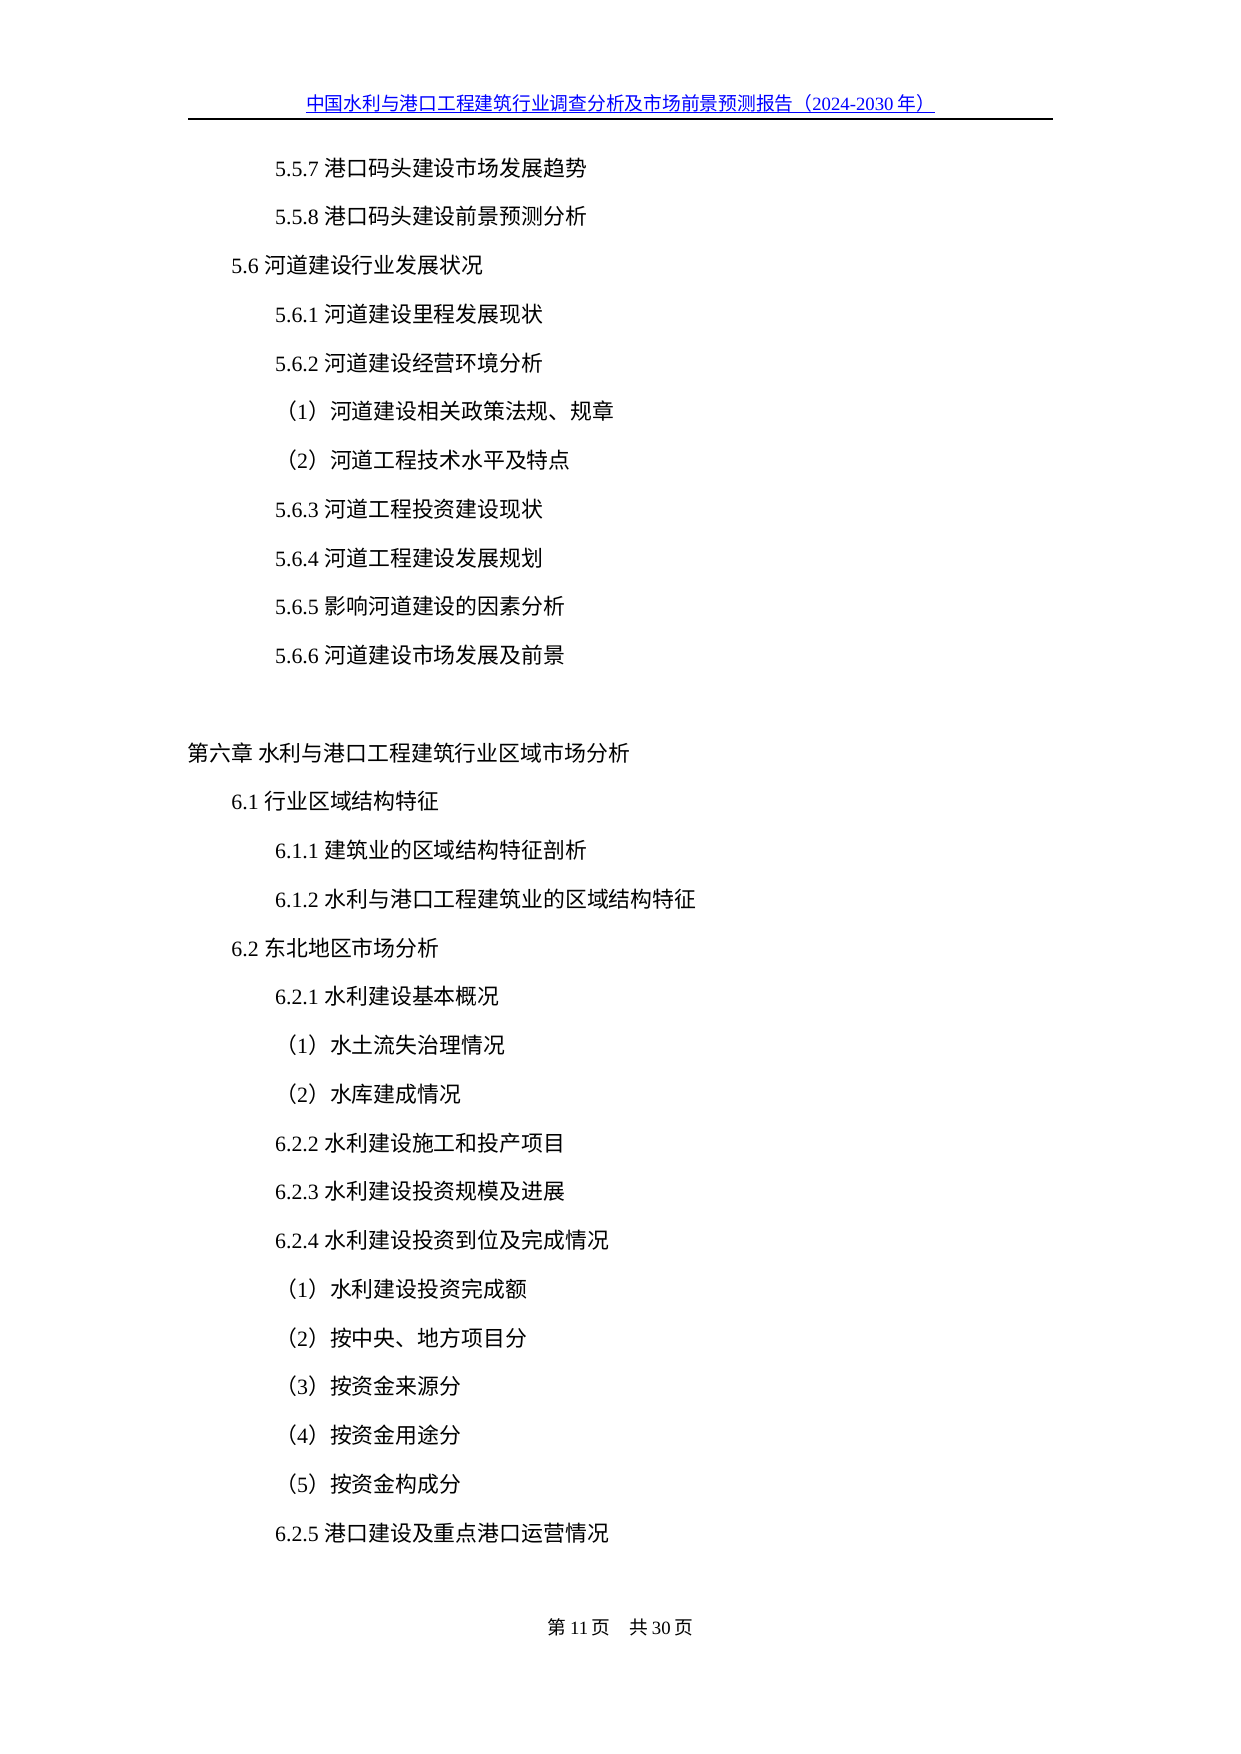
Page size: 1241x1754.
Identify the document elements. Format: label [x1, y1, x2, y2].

text [187, 150, 1053, 1548]
